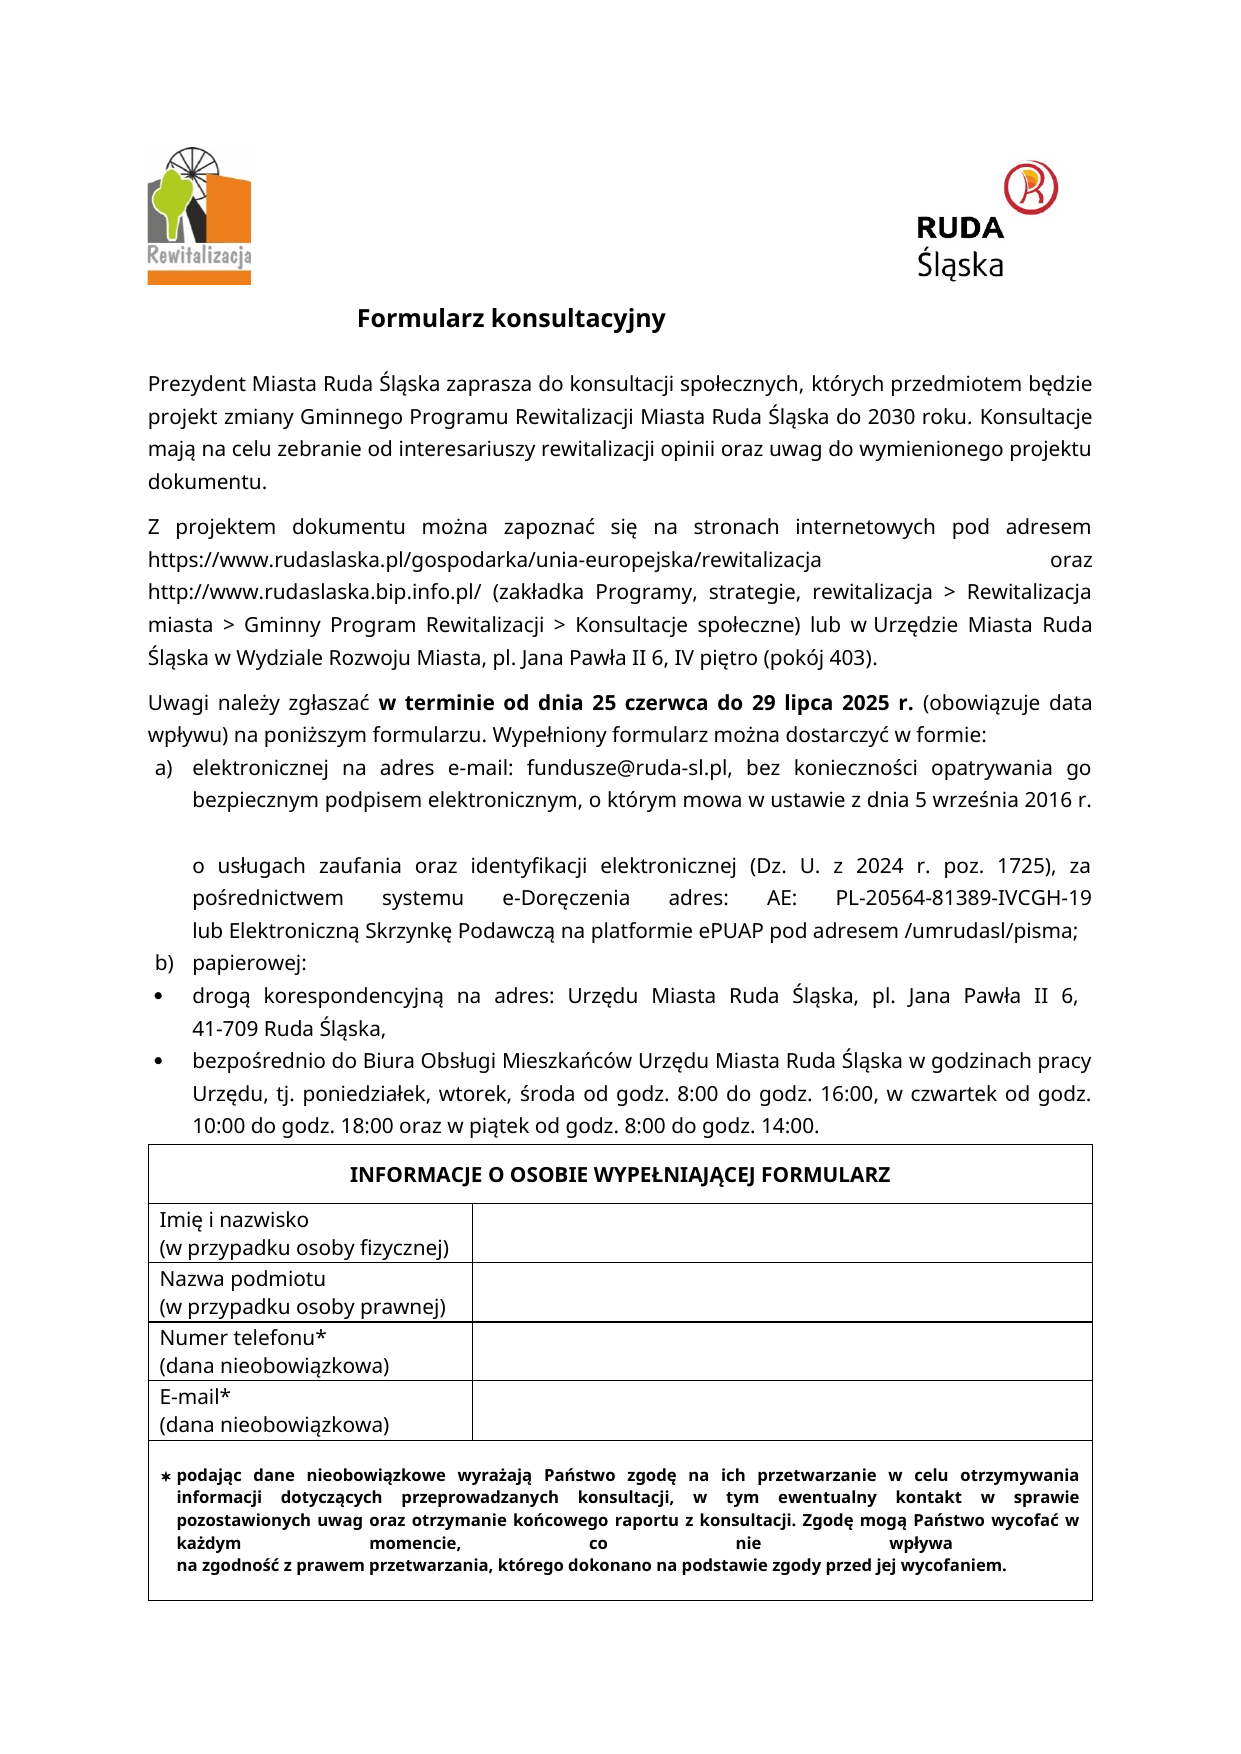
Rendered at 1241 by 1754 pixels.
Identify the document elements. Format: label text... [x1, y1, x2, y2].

text Z projektem dokumentu można zapoznać się na stronach internetowych pod adresem https://www.rudaslaska.pl/gospodarka/unia-europejska/rewitalizacja oraz http://www.rudaslaska.bip.info.pl/ (zakładka Programy, strategie, rewitalizacja > Rewitalizacja miasta > Gminny Program Rewitalizacji > Konsultacje społeczne) lub w Urzędzie Miasta Ruda Śląska w Wydziale Rozwoju Miasta, pl. Jana Pawła II 6, IV piętro (pokój 403). [148, 512, 1093, 671]
text Prezydent Miasta Ruda Śląska zaprasza do konsultacji społecznych, których przedmiotem będzie projekt zmiany Gminnego Programu Rewitalizacji Miasta Ruda Śląska do 2030 roku. Konsultacje mają na celu zebranie od interesariuszy rewitalizacji opinii oraz uwag do wymienionego projektu dokumentu. [148, 369, 1093, 496]
table_cell [473, 1381, 1092, 1439]
picture [893, 147, 1078, 313]
table_cell Numer telefonu* (dana nieobowiązkowa) [149, 1323, 472, 1380]
table_cell [473, 1323, 1092, 1380]
list drogą korespondencyjną na adres: Urzędu Miasta Ruda Śląska, pl. Jana Pawła II 6, 41-709 Ruda Śląska, [154, 981, 1093, 1042]
text Formularz konsultacyjny [148, 301, 1093, 335]
table_cell podając dane nieobowiązkowe wyrażają Państwo zgodę na ich przetwarzanie w celu otrzymywania informacji dotyczących przeprowadzanych konsultacji, w tym ewentualny kontakt w sprawie pozostawionych uwag oraz otrzymanie końcowego raportu z konsultacji. Zgodę mogą Państwo wycofać w każdym momencie, co nie wpływa na zgodność z prawem przetwarzania, którego dokonano na podstawie zgody przed jej wycofaniem. [149, 1441, 1092, 1599]
table_cell Nazwa podmiotu (w przypadku osoby prawnej) [149, 1263, 472, 1321]
list bezpośrednio do Biura Obsługi Mieszkańców Urzędu Miasta Ruda Śląska w godzinach pracy Urzędu, tj. poniedziałek, wtorek, środa od godz. 8:00 do godz. 16:00, w czwartek od godz. 10:00 do godz. 18:00 oraz w piątek od godz. 8:00 do godz. 14:00. [154, 1046, 1093, 1140]
table_cell E-mail* (dana nieobowiązkowa) [149, 1381, 472, 1439]
text Uwagi należy zgłaszać w terminie od dnia 25 czerwca do 29 lipca 2025 r. (obowiązuje data wpływu) na poniższym formularzu. Wypełniony formularz można dostarczyć w formie: [148, 688, 1093, 749]
picture [147, 147, 251, 285]
table_header INFORMACJE O OSOBIE WYPEŁNIAJĄCEJ FORMULARZ [149, 1145, 1092, 1203]
table_cell [473, 1204, 1092, 1262]
table_cell [473, 1263, 1092, 1321]
list elektronicznej na adres e-mail: fundusze@ruda-sl.pl, bez konieczności opatrywania go bezpiecznym podpisem elektronicznym, o którym mowa w ustawie z dnia 5 września 2016 r. o usługach zaufania oraz identyfikacji elektronicznej (Dz. U. z 2024 r. poz. 1725), za pośrednictwem systemu e-Doręczenia adres: AE: PL-20564-81389-IVCGH-19 lub Elektroniczną Skrzynkę Podawczą na platformie ePUAP pod adresem /umrudasl/pisma; [154, 753, 1093, 944]
table_cell Imię i nazwisko (w przypadku osoby fizycznej) [149, 1204, 472, 1262]
list papierowej: [154, 948, 1093, 977]
